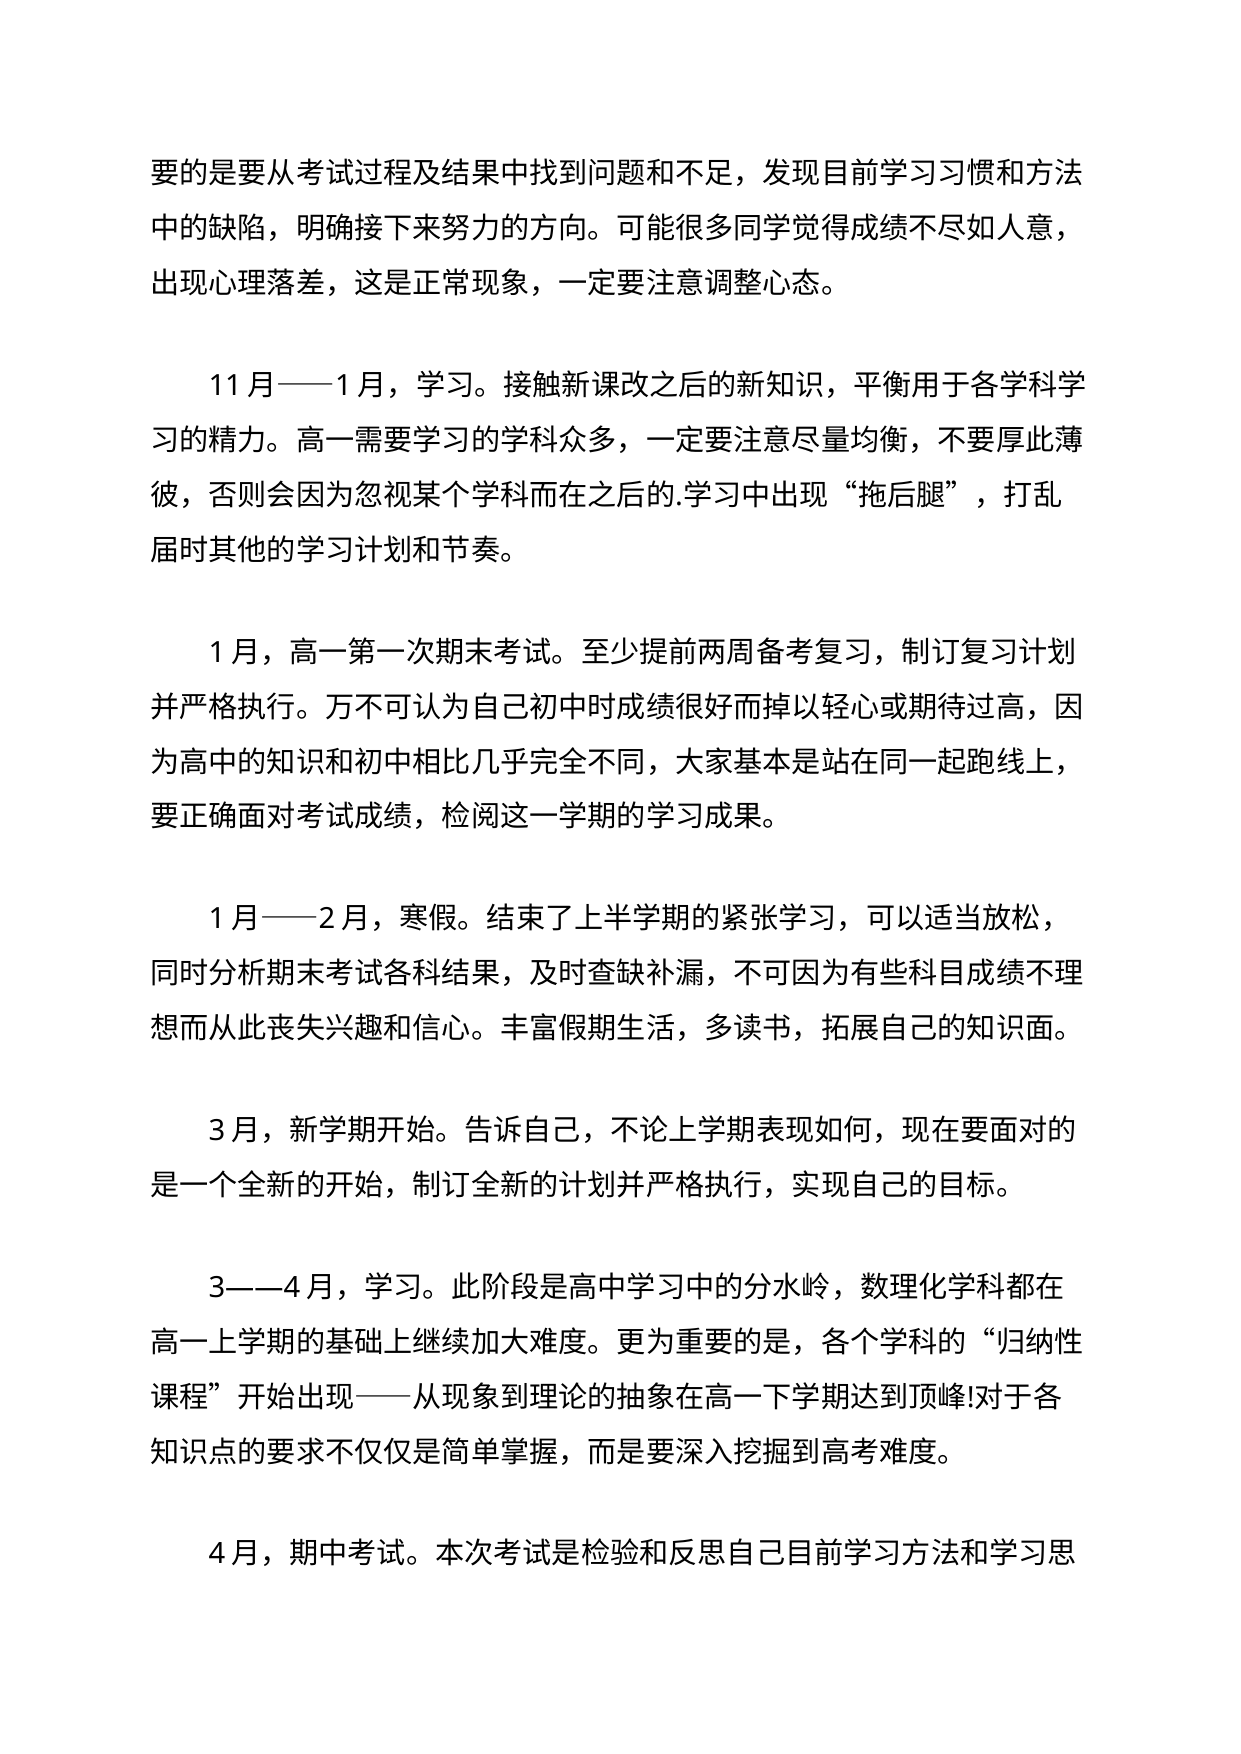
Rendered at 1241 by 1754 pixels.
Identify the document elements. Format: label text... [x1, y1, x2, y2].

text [150, 1530, 1090, 1572]
text 1月，高一第一次期末考试。至少提前两周备考复习，制订复习计划并严格执行。万不可认为自己初中时成绩很好而掉以轻心或期待过高，因为高中的知识和初中相比几乎完全不同，大家基本是站在同一起跑线上，要正确面对考试成绩，检阅这一学期的学习成果。 [150, 628, 1090, 835]
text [150, 150, 1090, 302]
text 1月——2月，寒假。结束了上半学期的紧张学习，可以适当放松，同时分析期末考试各科结果，及时查缺补漏，不可因为有些科目成绩不理想而从此丧失兴趣和信心。丰富假期生活，多读书，拓展自己的知识面。 [150, 895, 1090, 1047]
text 3——4月，学习。此阶段是高中学习中的分水岭，数理化学科都在高一上学期的基础上继续加大难度。更为重要的是，各个学科的“归纳性课程”开始出现——从现象到理论的抽象在高一下学期达到顶峰!对于各知识点的要求不仅仅是简单掌握，而是要深入挖掘到高考难度。 [150, 1263, 1090, 1470]
text 11月——1月，学习。接触新课改之后的新知识，平衡用于各学科学习的精力。高一需要学习的学科众多，一定要注意尽量均衡，不要厚此薄彼，否则会因为忽视某个学科而在之后的.学习中出现“拖后腿”，打乱届时其他的学习计划和节奏。 [150, 362, 1090, 569]
text 3月，新学期开始。告诉自己，不论上学期表现如何，现在要面对的是一个全新的开始，制订全新的计划并严格执行，实现自己的目标。 [150, 1106, 1090, 1204]
